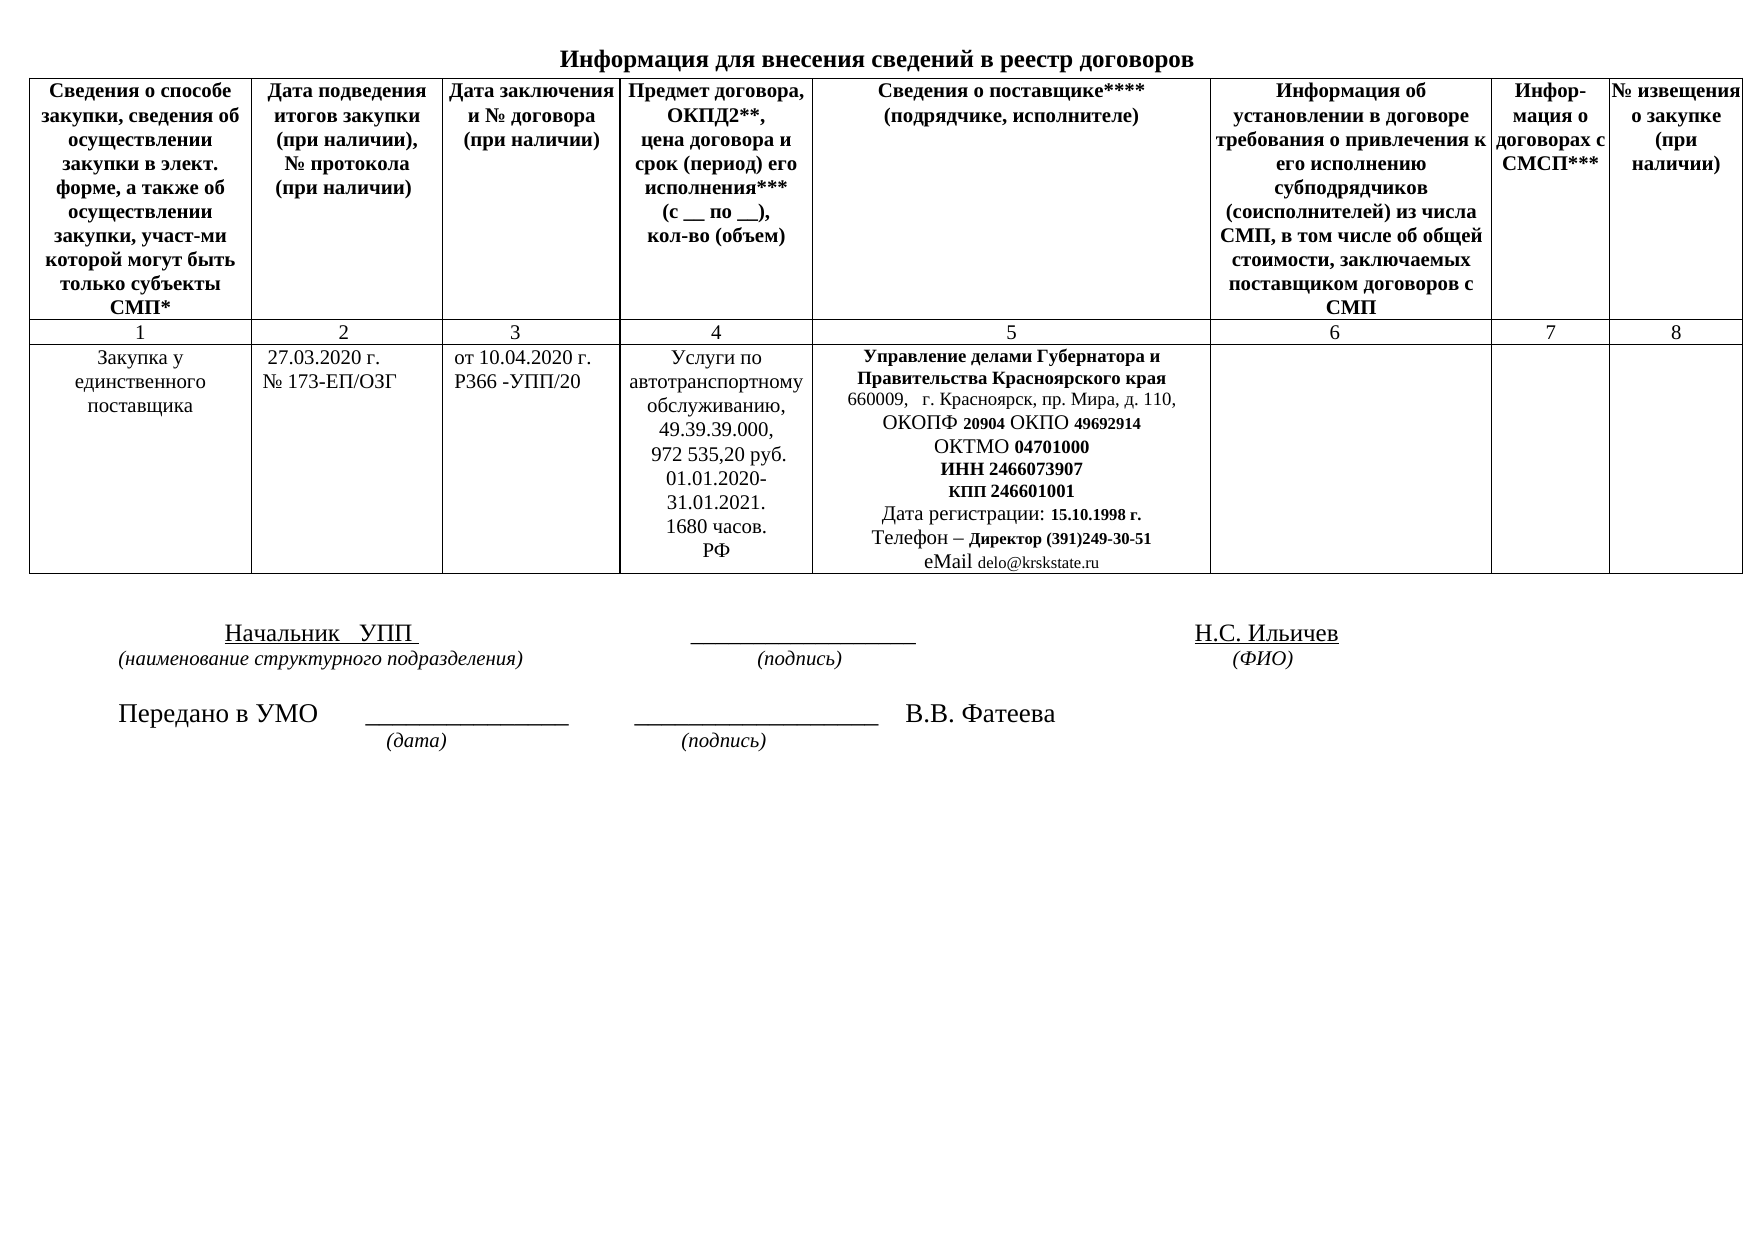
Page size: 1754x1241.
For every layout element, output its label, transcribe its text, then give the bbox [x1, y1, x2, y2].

table_header Инфор-мация о договорах с СМСП*** [1492, 79, 1609, 319]
table_cell Управление делами Губернатора и Правительства Красноярского края 660009, г. Красноярск, пр. Мира, д. 110, ОКОПФ 20904 ОКПО 49692914 ОКТМО 04701000 ИНН 2466073907 КПП 246601001 Дата регистрации: 15.10.1998 г. Телефон – Директор (391)249-30-51 eMail delo@krskstate.ru [813, 345, 1210, 573]
table_cell от 10.04.2020 г. Р366 -УПП/20 [443, 345, 619, 573]
table_header Предмет договора, ОКПД2**, цена договора и срок (период) его исполнения*** (с __ по __), кол-во (объем) [621, 79, 812, 319]
table_cell 1 [30, 320, 251, 344]
table_cell Услуги по автотранспортному обслуживанию, 49.39.39.000, 972 535,20 руб. 01.01.2020-31.01.2021. 1680 часов. РФ [621, 345, 812, 573]
table_header Информация об установлении в договоре требования о привлечения к его исполнению субподрядчиков (соисполнителей) из числа СМП, в том числе об общей стоимости, заключаемых поставщиком договоров с СМП [1211, 79, 1491, 319]
table_cell Закупка у единственного поставщика [30, 345, 251, 573]
table_cell 4 [621, 320, 812, 344]
table_cell 7 [1492, 320, 1609, 344]
table_cell 27.03.2020 г. № 173-ЕП/ОЗГ [252, 345, 442, 573]
table_header Дата подведения итогов закупки (при наличии), № протокола (при наличии) [252, 79, 442, 319]
text Начальник УПП __________________ Н.С. Ильичев [118, 618, 1636, 646]
table_cell 3 [443, 320, 619, 344]
text (наименование структурного подразделения) (подпись) (ФИО) [118, 646, 1636, 670]
text Информация для внесения сведений в реестр договоров [118, 44, 1636, 73]
table_header Сведения о поставщике**** (подрядчике, исполнителе) [813, 79, 1210, 319]
table_cell 8 [1610, 320, 1742, 344]
table_cell [1610, 345, 1742, 573]
table_cell 5 [813, 320, 1210, 344]
table_cell [1211, 345, 1491, 573]
table_cell [1492, 345, 1609, 573]
table_cell 6 [1211, 320, 1491, 344]
table_header № извещения о закупке (при наличии) [1610, 79, 1742, 319]
table_cell 2 [252, 320, 442, 344]
table_header Сведения о способе закупки, сведения об осуществлении закупки в элект. форме, а также об осуществлении закупки, участ-ми которой могут быть только субъекты СМП* [30, 79, 251, 319]
text Передано в УМО _______________ __________________ В.В. Фатеева [118, 697, 1636, 728]
table_header Дата заключения и № договора (при наличии) [443, 79, 619, 319]
text (дата) (подпись) [118, 728, 1636, 752]
